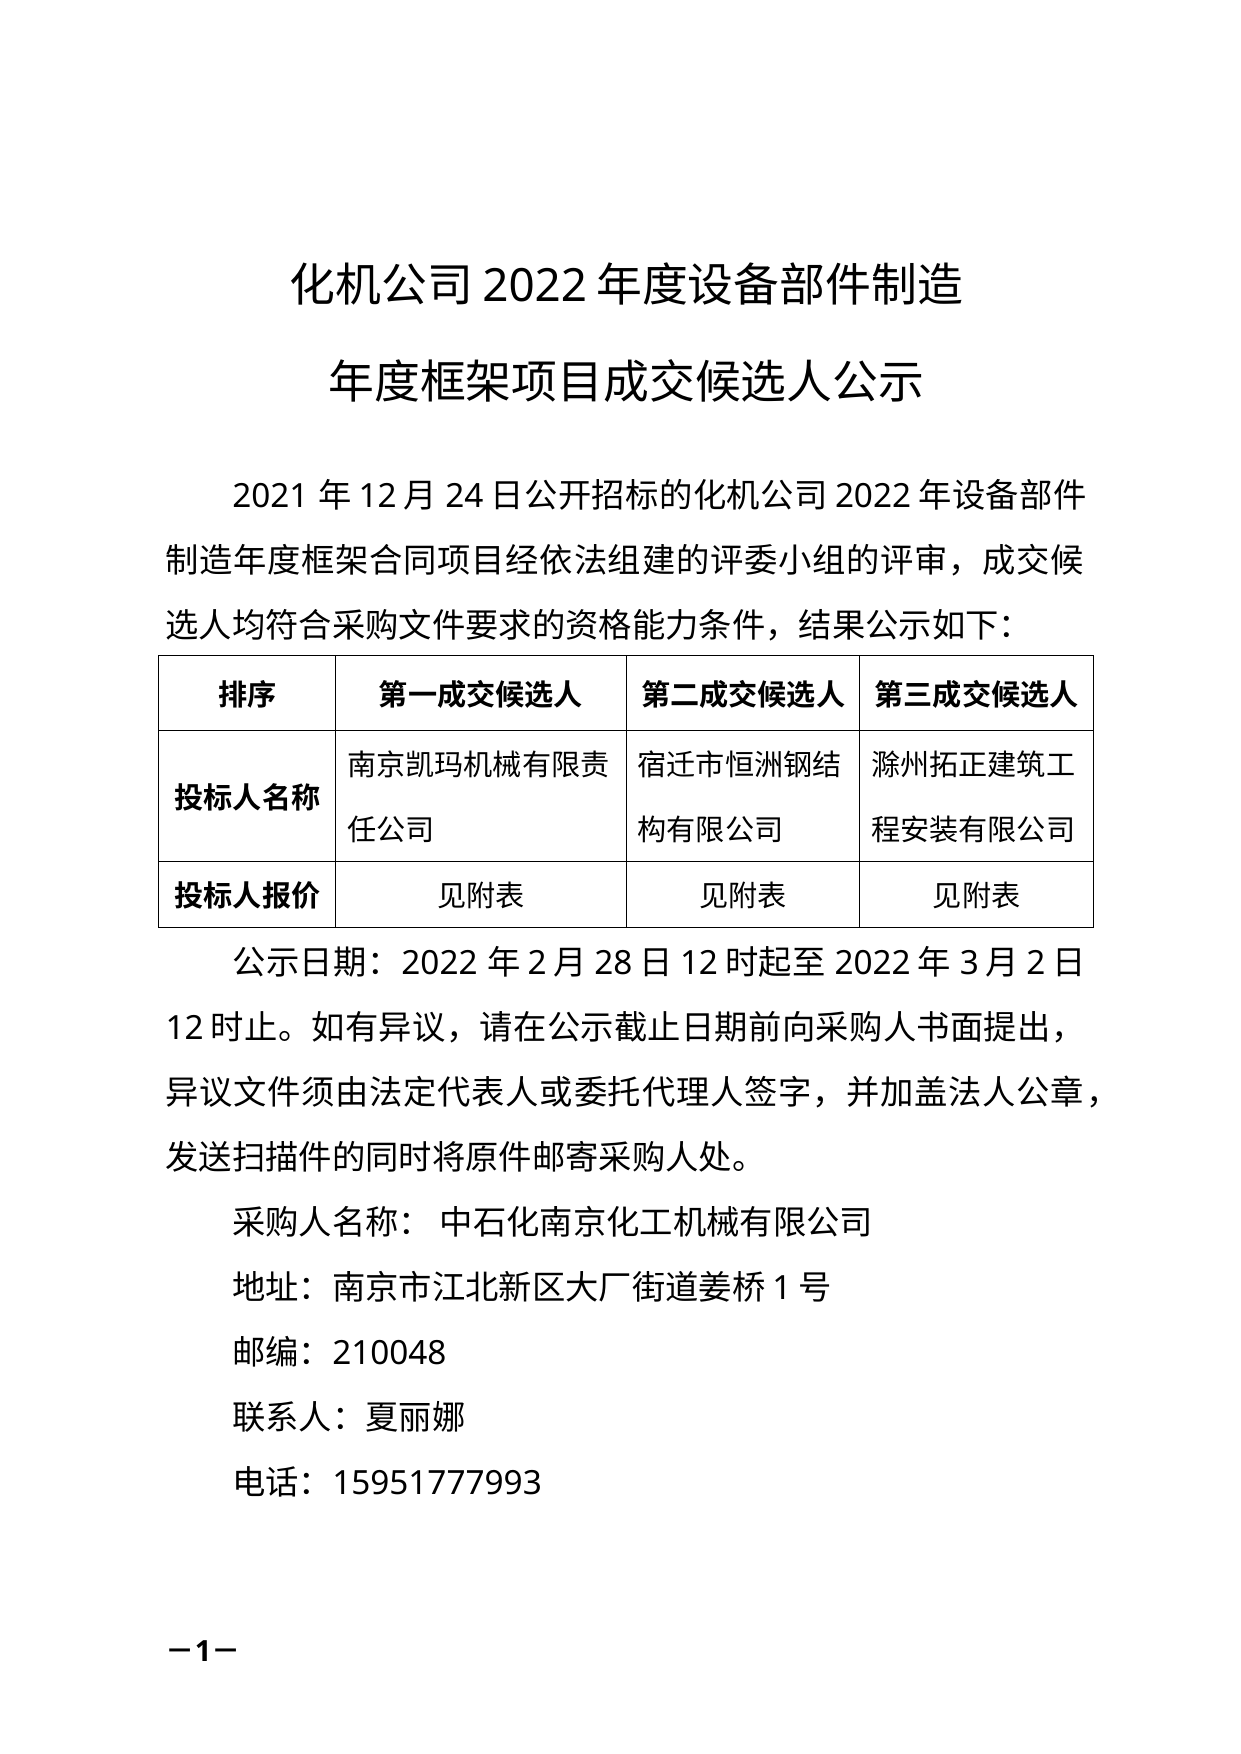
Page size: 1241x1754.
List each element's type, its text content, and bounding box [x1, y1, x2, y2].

text 地址：南京市江北新区大厂街道姜桥1号 [165, 1253, 1087, 1318]
text 公示日期：2022 年2月28日12时起至 2022年 3月2日12时止。如有异议，请在公示截止日期前向采购人书面提出，异议文件须由法定代表人或委托代理人签字，并加盖法人公章，发送扫描件的同时将原件邮寄采购人处。 [165, 928, 1087, 1188]
table_cell 见附表 [860, 862, 1093, 927]
text 2021 年12月 24日公开招标的化机公司2022年设备部件制造年度框架合同项目经依法组建的评委小组的评审，成交候选人均符合采购文件要求的资格能力条件，结果公示如下： [165, 460, 1087, 655]
table_cell 宿迁市恒洲钢结构有限公司 [627, 731, 859, 861]
table_cell 南京凯玛机械有限责任公司 [336, 731, 626, 861]
table_header 排序 [159, 656, 335, 729]
table_cell 见附表 [627, 862, 859, 927]
text 年度框架项目成交候选人公示 [165, 330, 1087, 428]
text 电话：15951777993 [165, 1448, 1087, 1513]
table_cell 投标人报价 [159, 862, 335, 927]
table_header 第二成交候选人 [627, 656, 859, 729]
table_cell 滁州拓正建筑工程安装有限公司 [860, 731, 1093, 861]
text 化机公司2022年度设备部件制造 [165, 233, 1087, 330]
table_cell 投标人名称 [159, 731, 335, 861]
text 采购人名称： 中石化南京化工机械有限公司 [165, 1188, 1087, 1253]
table_header 第三成交候选人 [860, 656, 1093, 729]
table_header 第一成交候选人 [336, 656, 626, 729]
table_cell 见附表 [336, 862, 626, 927]
text 邮编：210048 [165, 1318, 1087, 1383]
text 联系人：夏丽娜 [165, 1383, 1087, 1448]
